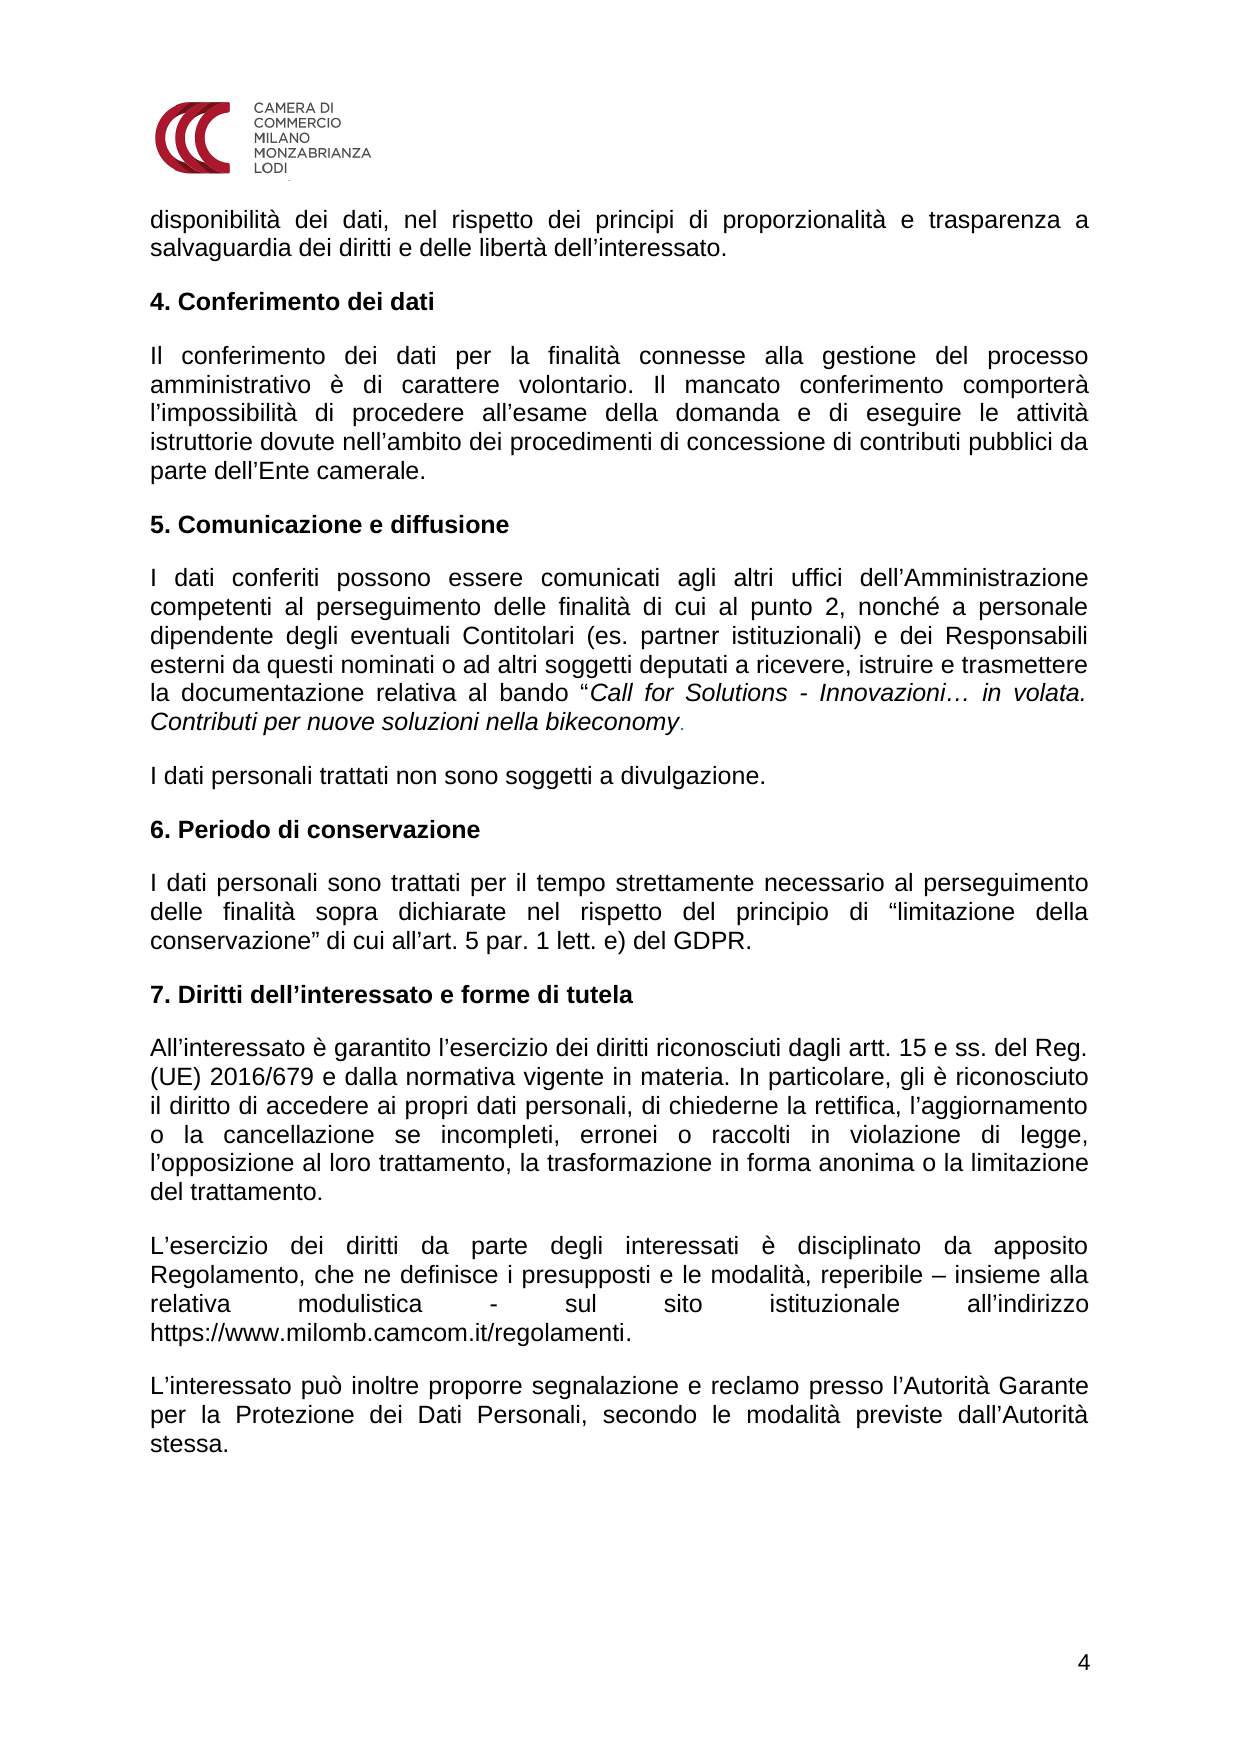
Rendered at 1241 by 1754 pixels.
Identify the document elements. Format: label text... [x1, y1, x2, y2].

text 4. Conferimento dei dati [150, 287, 1090, 316]
text I dati personali trattati non sono soggetti a divulgazione. [150, 761, 1090, 790]
text Il conferimento dei dati per la finalità connesse alla gestione del processo amministrativo è di carattere volontario. Il mancato conferimento comporterà l’impossibilità di procedere all’esame della domanda e di eseguire le attività istruttorie dovute nell’ambito dei procedimenti di concessione di contributi pubblici da parte dell’Ente camerale. [150, 341, 1090, 485]
text 5. Comunicazione e diffusione [150, 510, 1090, 538]
text All’interessato è garantito l’esercizio dei diritti riconosciuti dagli artt. 15 e ss. del Reg. (UE) 2016/679 e dalla normativa vigente in materia. In particolare, gli è riconosciuto il diritto di accedere ai propri dati personali, di chiederne la rettifica, l’aggiornamento o la cancellazione se incompleti, erronei o raccolti in violazione di legge, l’opposizione al loro trattamento, la trasformazione in forma anonima o la limitazione del trattamento. [150, 1033, 1090, 1206]
text 7. Diritti dell’interessato e forme di tutela [150, 980, 1090, 1008]
text 6. Periodo di conservazione [150, 815, 1090, 843]
picture [150, 75, 376, 201]
text I dati conferiti possono essere comunicati agli altri uffici dell’Amministrazione competenti al perseguimento delle finalità di cui al punto 2, nonché a personale dipendente degli eventuali Contitolari (es. partner istituzionali) e dei Responsabili esterni da questi nominati o ad altri soggetti deputati a ricevere, istruire e trasmettere la documentazione relativa al bando “Call for Solutions - Innovazioni… in volata. Contributi per nuove soluzioni nella bikeconomy. [150, 563, 1090, 736]
text I dati personali sono trattati per il tempo strettamente necessario al perseguimento delle finalità sopra dichiarate nel rispetto del principio di “limitazione della conservazione” di cui all’art. 5 par. 1 lett. e) del GDPR. [150, 868, 1090, 955]
text L’interessato può inoltre proporre segnalazione e reclamo presso l’Autorità Garante per la Protezione dei Dati Personali, secondo le modalità previste dall’Autorità stessa. [150, 1371, 1090, 1458]
text L’esercizio dei diritti da parte degli interessati è disciplinato da apposito Regolamento, che ne definisce i presupposti e le modalità, reperibile – insieme alla relativa modulistica - sul sito istituzionale all’indirizzo https://www.milomb.camcom.it/regolamenti. [150, 1231, 1090, 1346]
